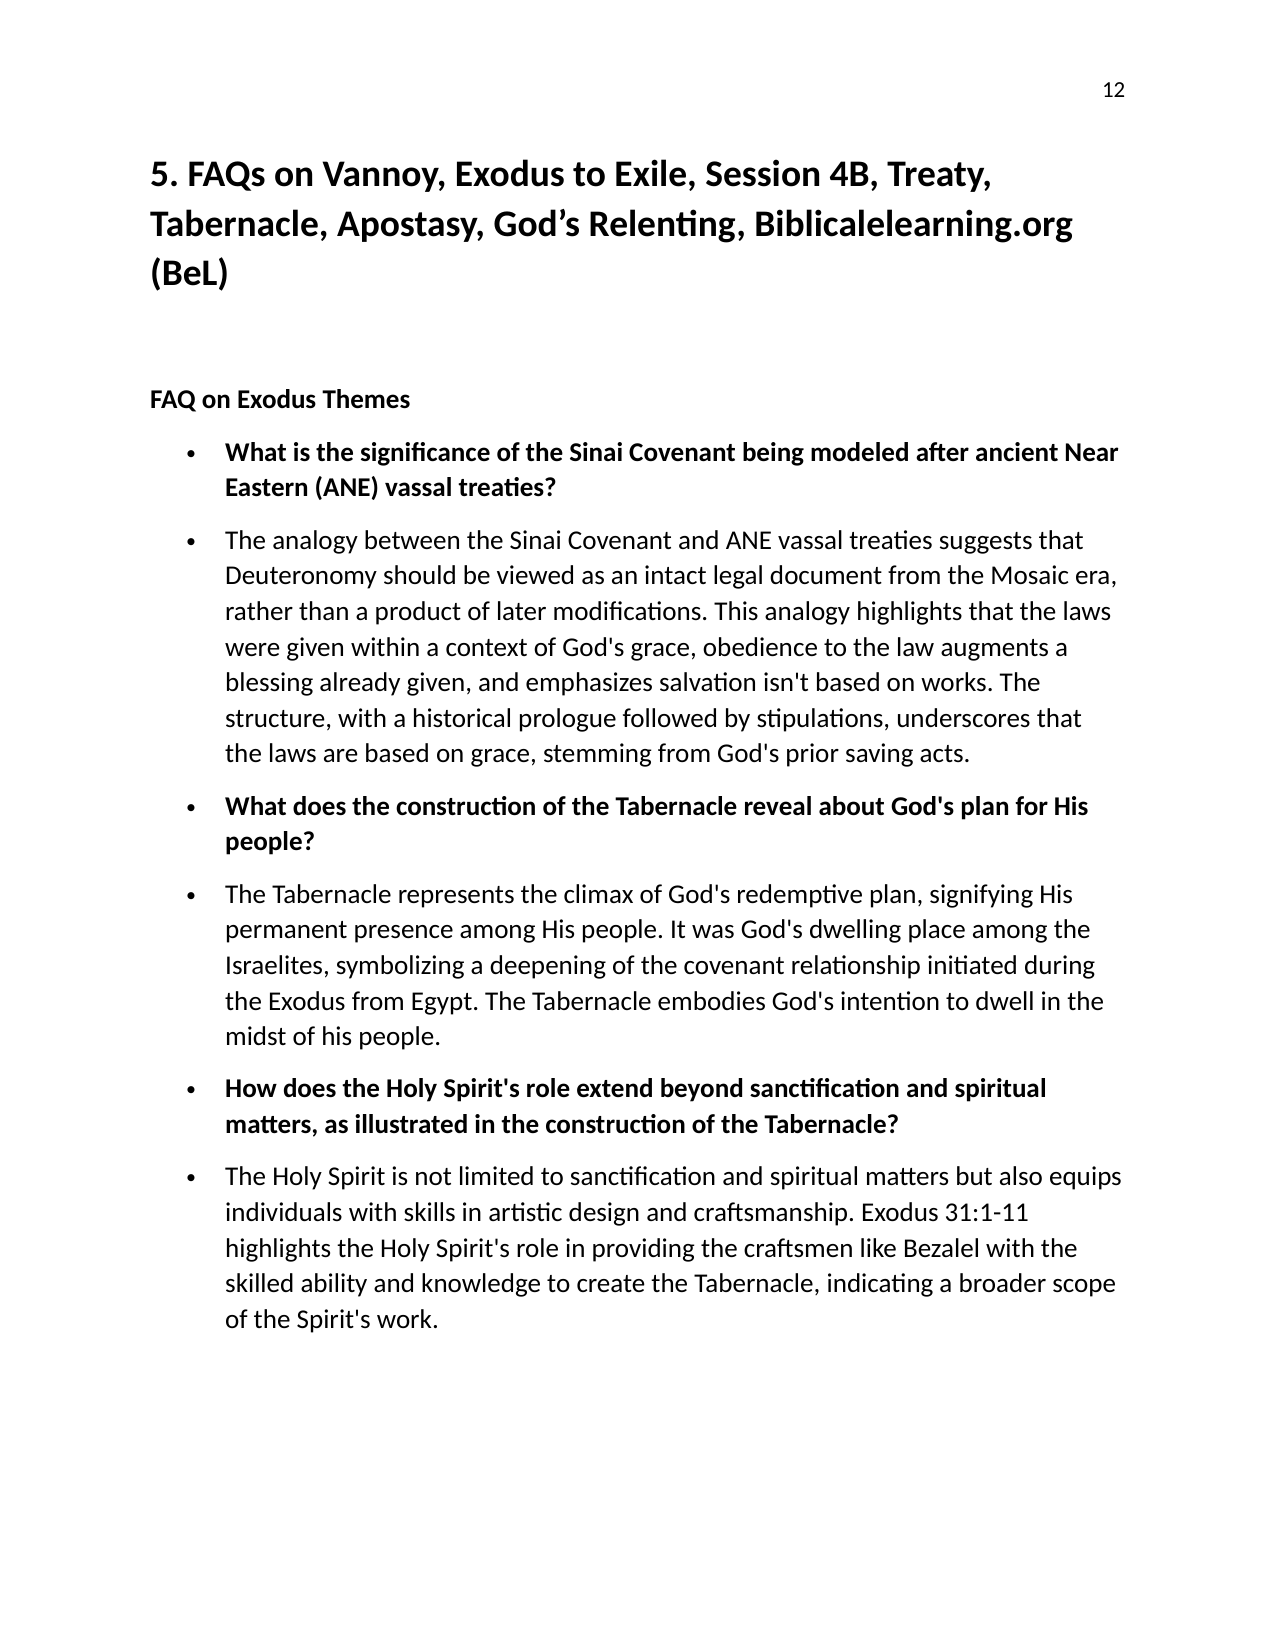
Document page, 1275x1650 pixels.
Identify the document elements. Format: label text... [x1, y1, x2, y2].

list What is the significance of the Sinai Covenant being modeled after ancient Near Eastern (ANE) vassal treaties? [187, 435, 1125, 504]
text 5. FAQs on Vannoy, Exodus to Exile, Session 4B, Treaty, Tabernacle, Apostasy, God’s Relenting, Biblicalelearning.org (BeL) Top of Form [150, 150, 1125, 363]
list The Tabernacle represents the climax of God's redemptive plan, signifying His permanent presence among His people. It was God's dwelling place among the Israelites, symbolizing a deepening of the covenant relationship initiated during the Exodus from Egypt. The Tabernacle embodies God's intention to dwell in the midst of his people. [187, 877, 1125, 1052]
list What does the construction of the Tabernacle reveal about God's plan for His people? [187, 789, 1125, 858]
text FAQ on Exodus Themes [150, 383, 1125, 416]
list How does the Holy Spirit's role extend beyond sanctification and spiritual matters, as illustrated in the construction of the Tabernacle? [187, 1072, 1125, 1140]
list The Holy Spirit is not limited to sanctification and spiritual matters but also equips individuals with skills in artistic design and craftsmanship. Exodus 31:1-11 highlights the Holy Spirit's role in providing the craftsmen like Bezalel with the skilled ability and knowledge to create the Tabernacle, indicating a broader scope of the Spirit's work. [187, 1159, 1125, 1335]
list The analogy between the Sinai Covenant and ANE vassal treaties suggests that Deuteronomy should be viewed as an intact legal document from the Mosaic era, rather than a product of later modifications. This analogy highlights that the laws were given within a context of God's grace, obedience to the law augments a blessing already given, and emphasizes salvation isn't based on works. The structure, with a historical prologue followed by stipulations, underscores that the laws are based on grace, stemming from God's prior saving acts. [187, 523, 1125, 770]
